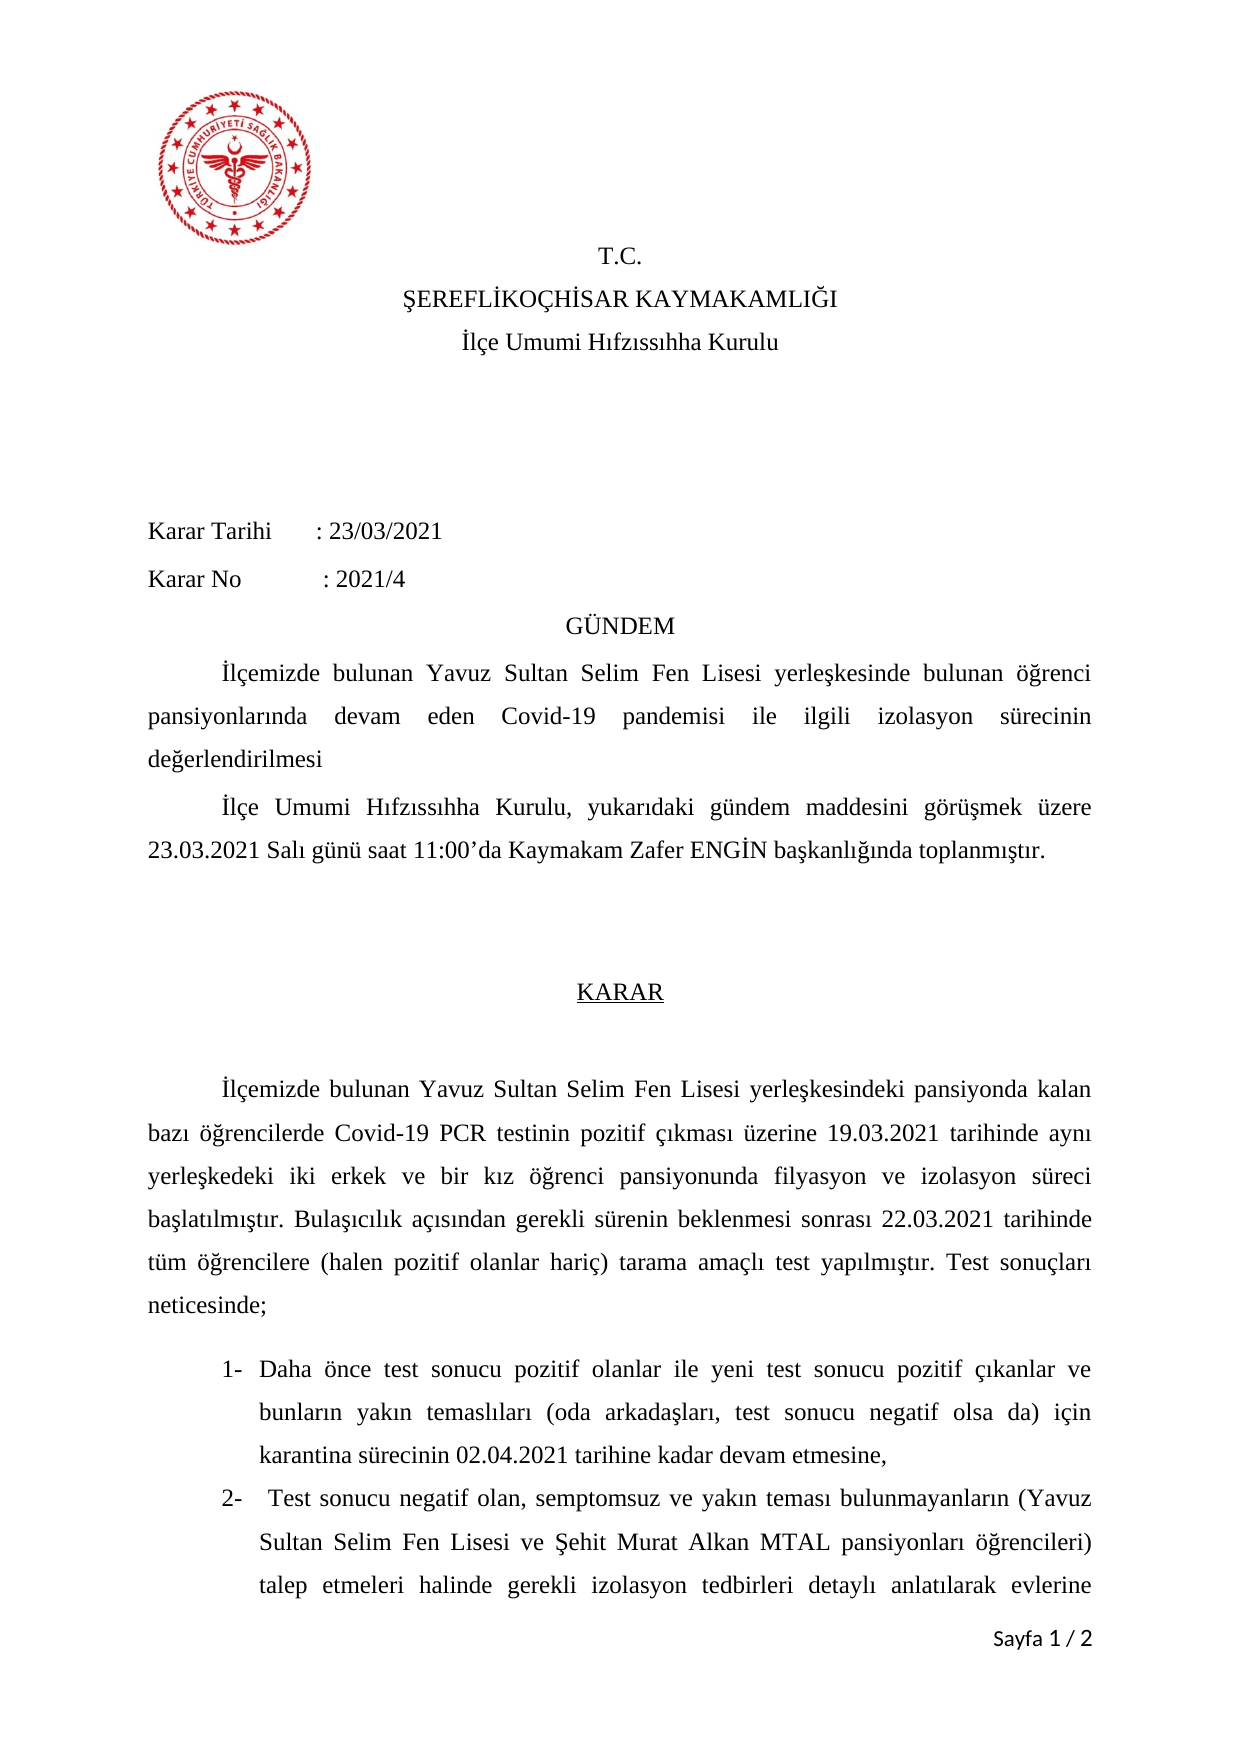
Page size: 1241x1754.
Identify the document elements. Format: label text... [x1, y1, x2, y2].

text GÜNDEM [148, 611, 1093, 640]
text T.C. ŞEREFLİKOÇHİSAR KAYMAKAMLIĞI İlçe Umumi Hıfzıssıhha Kurulu [148, 241, 1093, 356]
text İlçemizde bulunan Yavuz Sultan Selim Fen Lisesi yerleşkesinde bulunan öğrenci pansiyonlarında devam eden Covid-19 pandemisi ile ilgili izolasyon sürecinin değerlendirilmesi [148, 658, 1093, 773]
text İlçe Umumi Hıfzıssıhha Kurulu, yukarıdaki gündem maddesini görüşmek üzere 23.03.2021 Salı günü saat 11:00’da Kaymakam Zafer ENGİN başkanlığında toplanmıştır. [148, 792, 1093, 864]
picture [109, 89, 374, 254]
text İlçemizde bulunan Yavuz Sultan Selim Fen Lisesi yerleşkesindeki pansiyonda kalan bazı öğrencilerde Covid-19 PCR testinin pozitif çıkması üzerine 19.03.2021 tarihinde aynı yerleşkedeki iki erkek ve bir kız öğrenci pansiyonunda filyasyon ve izolasyon süreci başlatılmıştır. Bulaşıcılık açısından gerekli sürenin beklenmesi sonrası 22.03.2021 tarihinde tüm öğrencilere (halen pozitif olanlar hariç) tarama amaçlı test yapılmıştır. Test sonuçları neticesinde; [148, 1074, 1093, 1319]
list Daha önce test sonucu pozitif olanlar ile yeni test sonucu pozitif çıkanlar ve bunların yakın temaslıları (oda arkadaşları, test sonucu negatif olsa da) için karantina sürecinin 02.04.2021 tarihine kadar devam etmesine, [221, 1354, 1093, 1469]
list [221, 1483, 1093, 1598]
text KARAR [148, 977, 1093, 1006]
text Karar Tarihi : 23/03/2021 [148, 516, 1093, 545]
text Karar No : 2021/4 [148, 564, 1093, 592]
